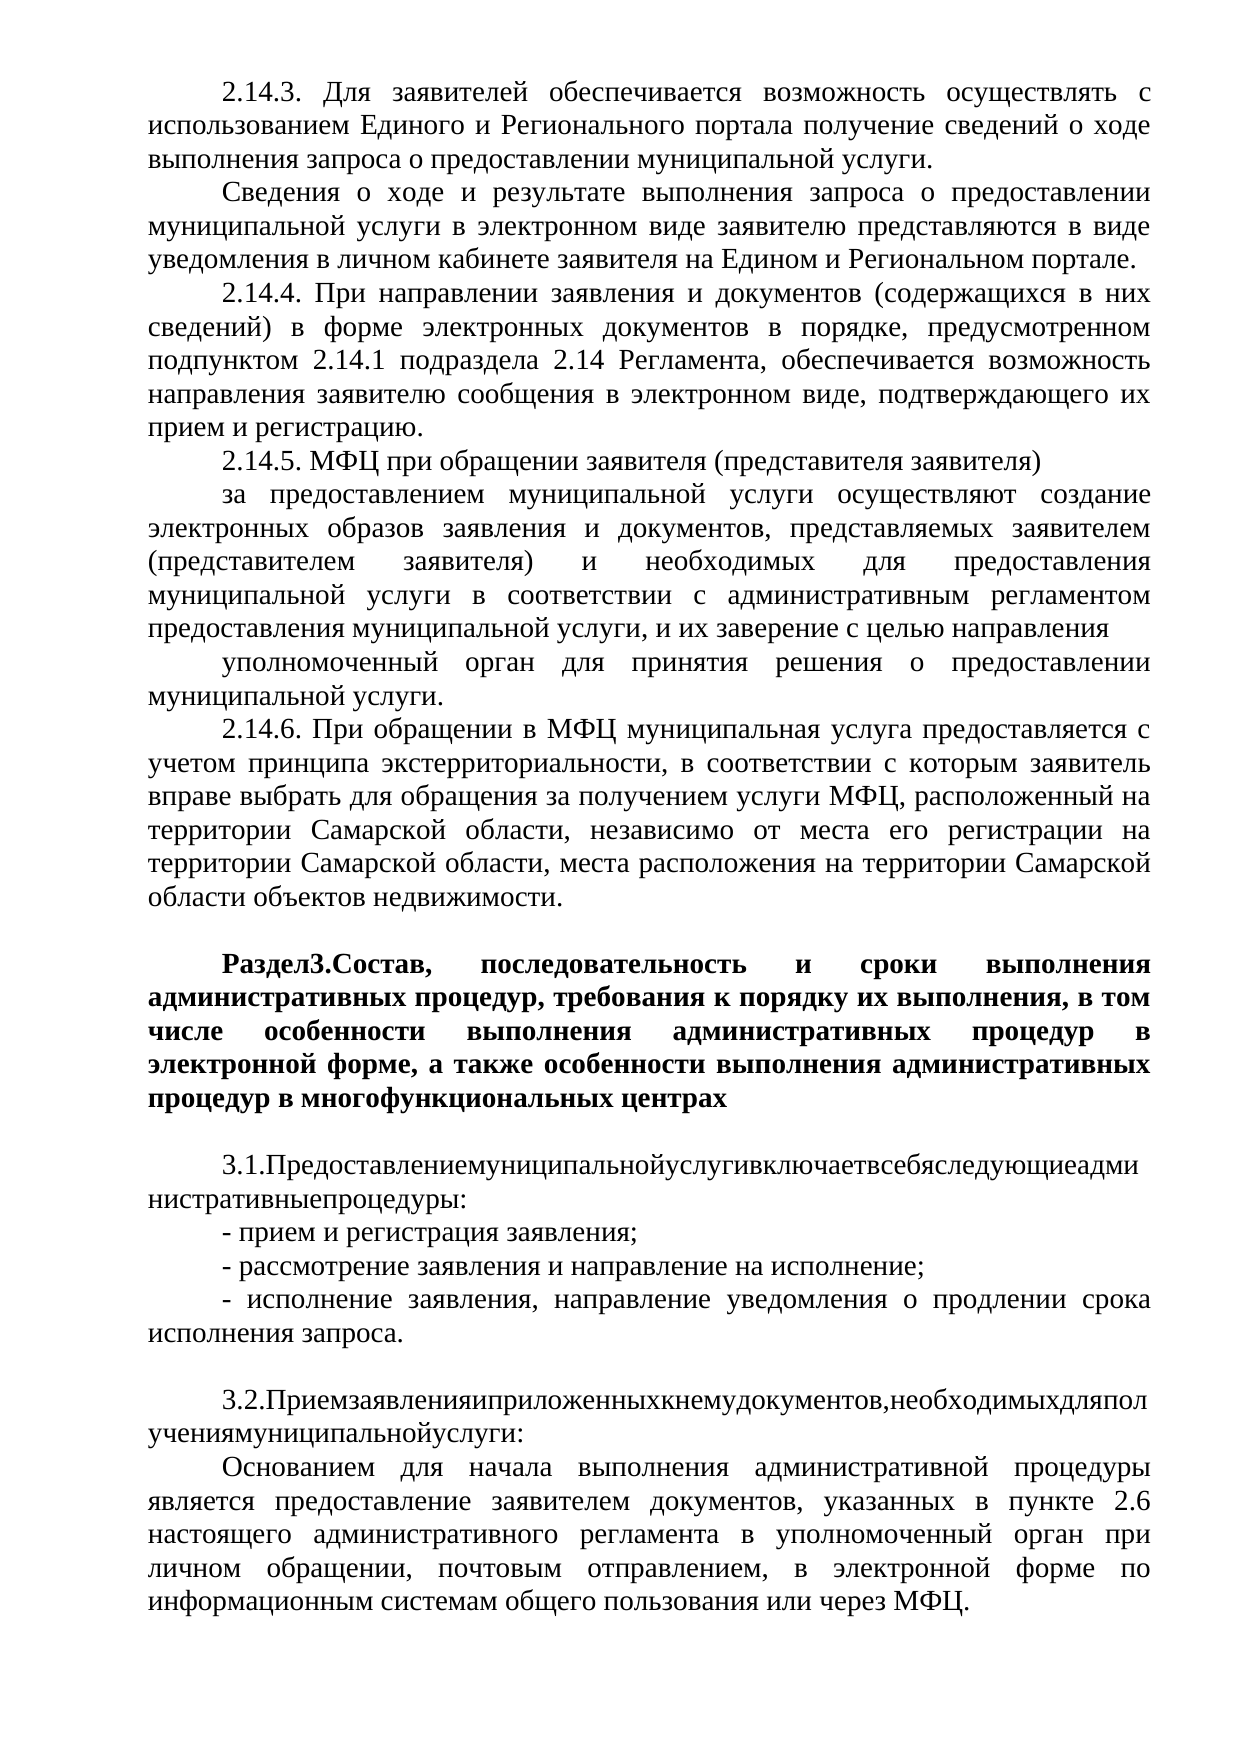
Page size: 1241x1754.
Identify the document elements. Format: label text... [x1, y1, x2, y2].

text Раздел3.Состав, последовательность и сроки выполнения административных процедур, требования к порядку их выполнения, в том числе особенности выполнения административных процедур в электронной форме, а также особенности выполнения административных процедур в многофункциональных центрах [148, 946, 1152, 1114]
text 2.14.4. При направлении заявления и документов (содержащихся в них сведений) в форме электронных документов в порядке, предусмотренном подпунктом 2.14.1 подраздела 2.14 Регламента, обеспечивается возможность направления заявителю сообщения в электронном виде, подтверждающего их прием и регистрацию. [148, 275, 1152, 443]
text 3.1.Предоставлениемуниципальнойуслугивключаетвсебяследующиеадминистративныепроцедуры: [148, 1147, 1152, 1214]
text Основанием для начала выполнения административной процедуры является предоставление заявителем документов, указанных в пункте 2.6 настоящего административного регламента в уполномоченный орган при личном обращении, почтовым отправлением, в электронной форме по информационным системам общего пользования или через МФЦ. [148, 1449, 1152, 1617]
text - исполнение заявления, направление уведомления о продлении срока исполнения запроса. [148, 1281, 1152, 1348]
text 2.14.5. МФЦ при обращении заявителя (представителя заявителя) [148, 443, 1152, 476]
text - рассмотрение заявления и направление на исполнение; [148, 1248, 1152, 1281]
text 2.14.6. При обращении в МФЦ муниципальная услуга предоставляется с учетом принципа экстерриториальности, в соответствии с которым заявитель вправе выбрать для обращения за получением услуги МФЦ, расположенный на территории Самарской области, независимо от места его регистрации на территории Самарской области, места расположения на территории Самарской области объектов недвижимости. [148, 711, 1152, 912]
text Сведения о ходе и результате выполнения запроса о предоставлении муниципальной услуги в электронном виде заявителю представляются в виде уведомления в личном кабинете заявителя на Едином и Региональном портале. [148, 174, 1152, 275]
text уполномоченный орган для принятия решения о предоставлении муниципальной услуги. [148, 644, 1152, 711]
text 3.2.Приемзаявленияиприложенныхкнемудокументов,необходимыхдляполучениямуниципальнойуслуги: [148, 1382, 1152, 1449]
text - прием и регистрация заявления; [148, 1214, 1152, 1248]
text за предоставлением муниципальной услуги осуществляют создание электронных образов заявления и документов, представляемых заявителем (представителем заявителя) и необходимых для предоставления муниципальной услуги в соответствии с административным регламентом предоставления муниципальной услуги, и их заверение с целью направления [148, 476, 1152, 644]
text 2.14.3. Для заявителей обеспечивается возможность осуществлять с использованием Единого и Регионального портала получение сведений о ходе выполнения запроса о предоставлении муниципальной услуги. [148, 74, 1152, 174]
